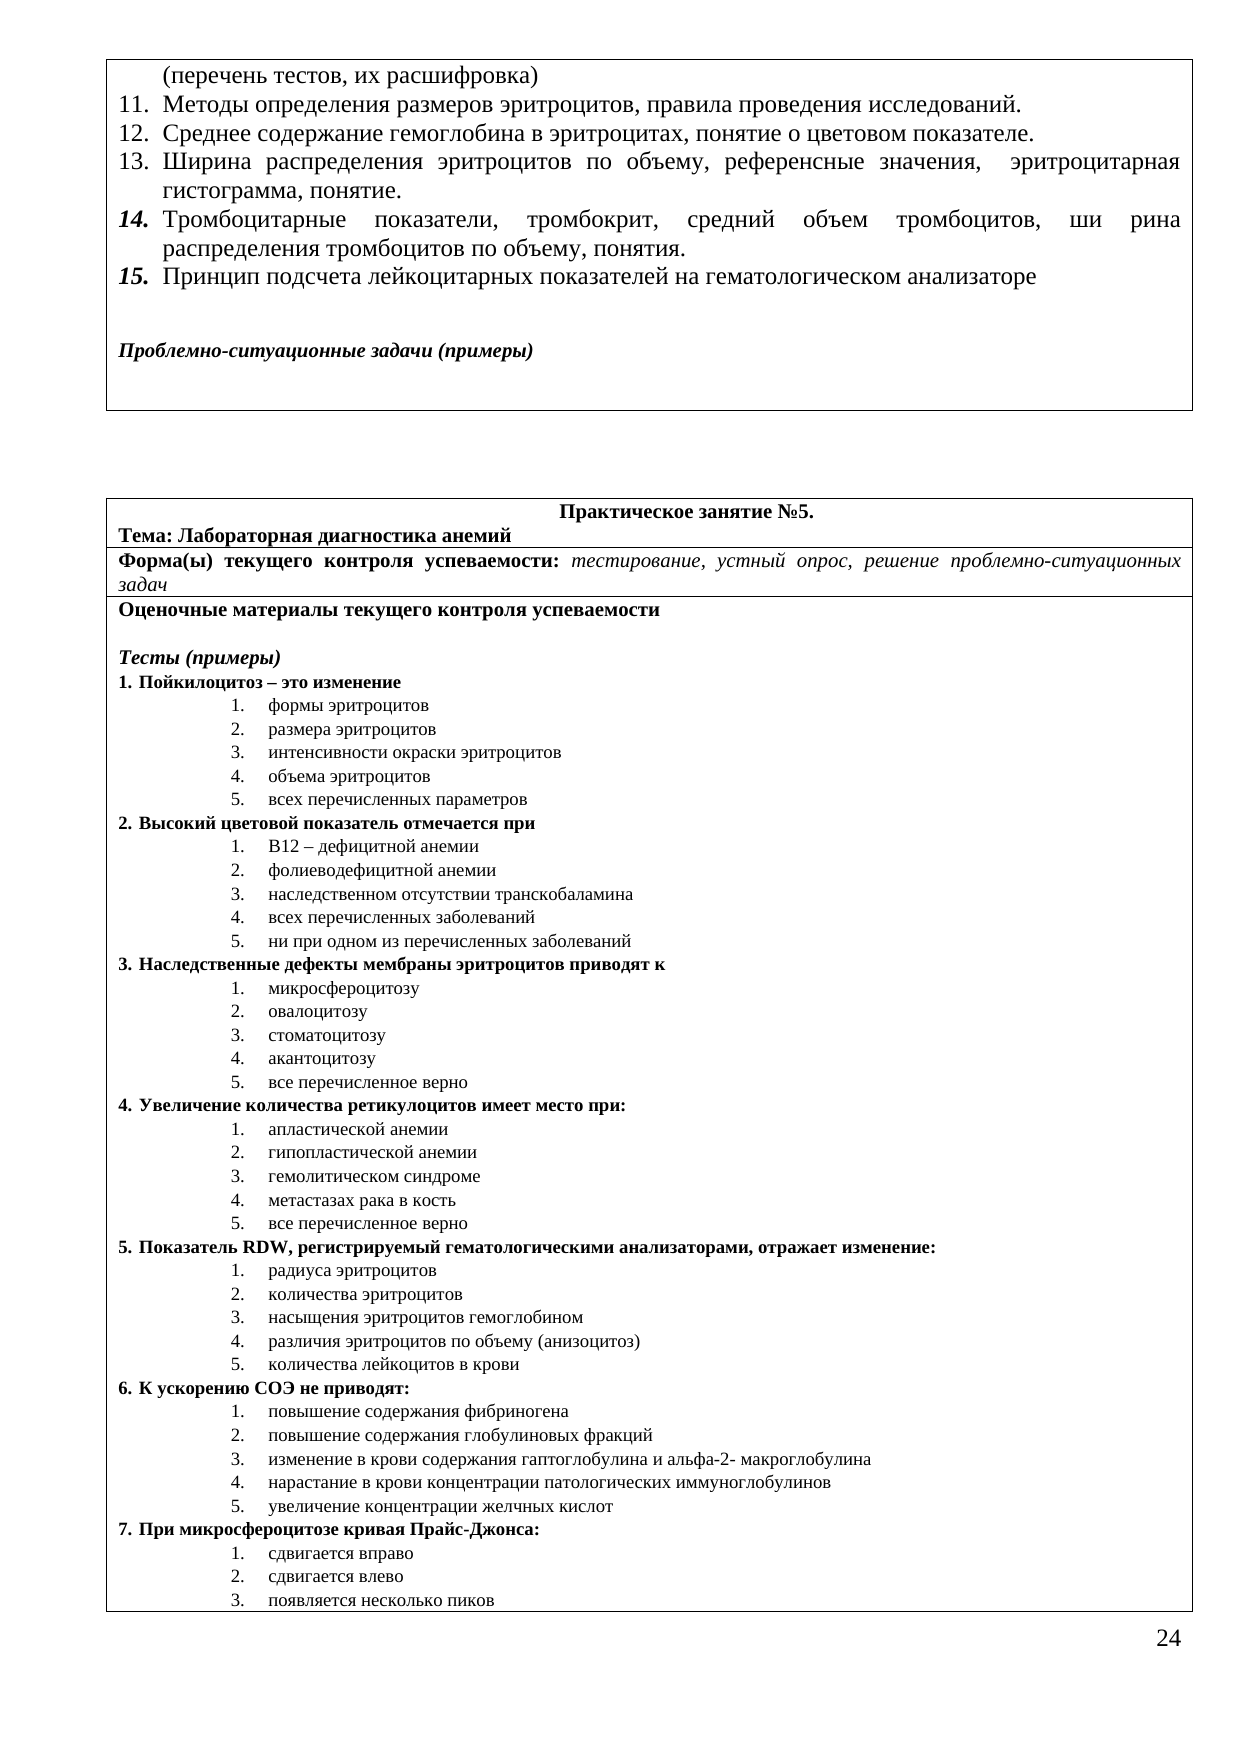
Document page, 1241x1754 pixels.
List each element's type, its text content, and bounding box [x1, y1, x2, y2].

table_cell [107, 60, 1192, 410]
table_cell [107, 597, 1192, 1611]
table_header Практическое занятие №5. Тема: Лабораторная диагностика анемий [107, 499, 1192, 547]
table_cell Форма(ы) текущего контроля успеваемости: тестирование, устный опрос, решение проблемно-ситуационных задач [107, 548, 1192, 596]
